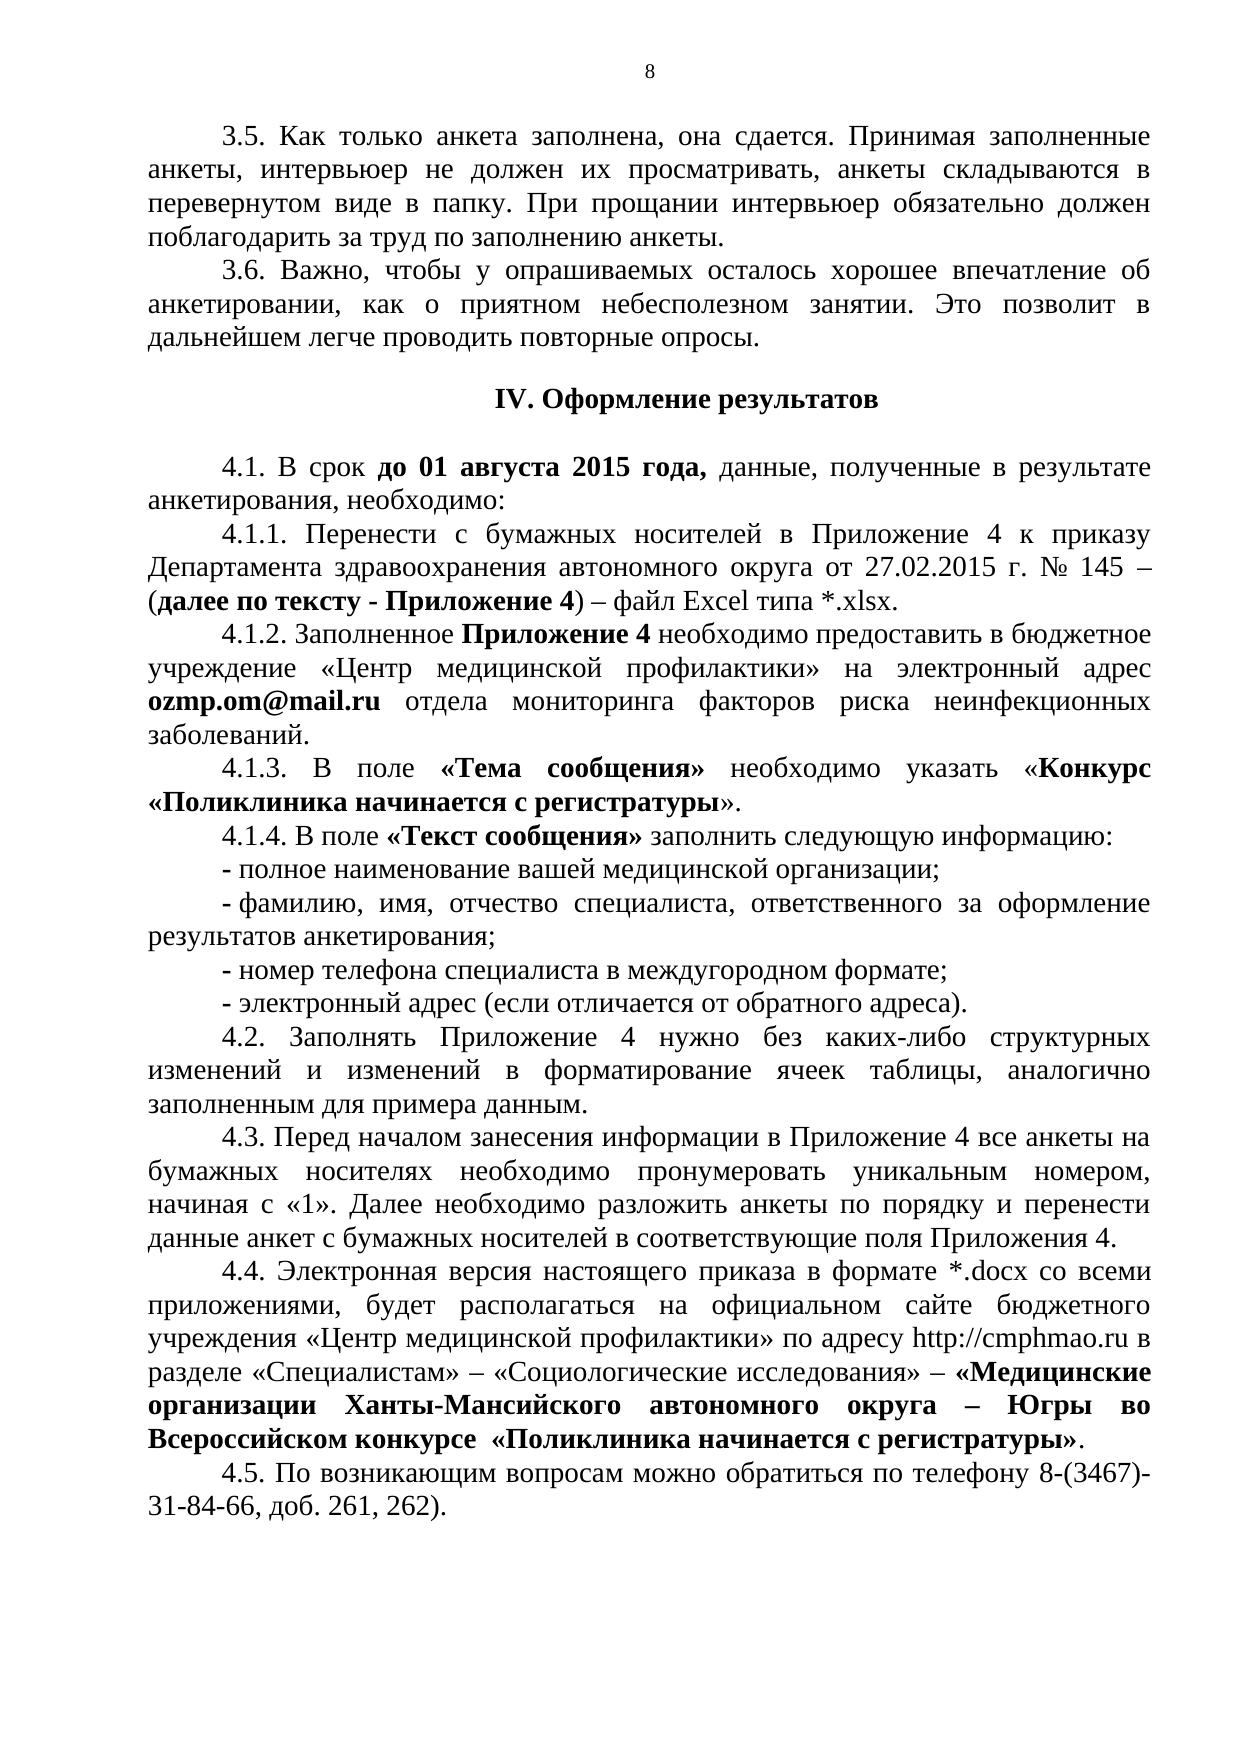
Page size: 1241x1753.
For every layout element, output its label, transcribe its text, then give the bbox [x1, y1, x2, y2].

text - фамилию, имя, отчество специалиста, ответственного за оформление результатов анкетирования; [148, 885, 1152, 952]
text 4.1.3. В поле «Тема сообщения» необходимо указать «Конкурс «Поликлиника начинается с регистратуры». [148, 751, 1152, 818]
text 4.3. Перед началом занесения информации в Приложение 4 все анкеты на бумажных носителях необходимо пронумеровать уникальным номером, начиная с «1». Далее необходимо разложить анкеты по порядку и перенести данные анкет с бумажных носителей в соответствующие поля Приложения 4. [148, 1119, 1152, 1254]
text 4.4. Электронная версия настоящего приказа в формате *.docx со всеми приложениями, будет располагаться на официальном сайте бюджетного учреждения «Центр медицинской профилактики» по адресу http://cmphmao.ru в разделе «Специалистам» – «Социологические исследования» – «Медицинские организации Ханты-Мансийского автономного округа – Югры во Всероссийском конкурсе «Поликлиника начинается с регистратуры». [148, 1254, 1152, 1455]
text 3.6. Важно, чтобы у опрашиваемых осталось хорошее впечатление об анкетировании, как о приятном небесполезном занятии. Это позволит в дальнейшем легче проводить повторные опросы. [148, 252, 1152, 353]
text - номер телефона специалиста в междугородном формате; [148, 952, 1152, 985]
text 4.5. По возникающим вопросам можно обратиться по телефону 8-(3467)- 31-84-66, доб. 261, 262). [148, 1455, 1152, 1522]
text 4.2. Заполнять Приложение 4 нужно без каких-либо структурных изменений и изменений в форматирование ячеек таблицы, аналогично заполненным для примера данным. [148, 1019, 1152, 1119]
text 4.1.1. Перенести с бумажных носителей в Приложение 4 к приказу Департамента здравоохранения автономного округа от 27.02.2015 г. № 145 – (далее по тексту - Приложение 4) – файл Excel типа *.xlsx. [148, 516, 1152, 616]
text IV. Оформление результатов [148, 382, 1152, 415]
text - электронный адрес (если отличается от обратного адреса). [148, 985, 1152, 1019]
text 3.5. Как только анкета заполнена, она сдается. Принимая заполненные анкеты, интервьюер не должен их просматривать, анкеты складываются в перевернутом виде в папку. При прощании интервьюер обязательно должен поблагодарить за труд по заполнению анкеты. [148, 118, 1152, 252]
text 4.1.2. Заполненное Приложение 4 необходимо предоставить в бюджетное учреждение «Центр медицинской профилактики» на электронный адрес ozmp.om@mail.ru отдела мониторинга факторов риска неинфекционных заболеваний. [148, 616, 1152, 751]
text 4.1.4. В поле «Текст сообщения» заполнить следующую информацию: [148, 818, 1152, 851]
text - полное наименование вашей медицинской организации; [148, 851, 1152, 885]
text 4.1. В срок до 01 августа 2015 года, данные, полученные в результате анкетирования, необходимо: [148, 449, 1152, 516]
